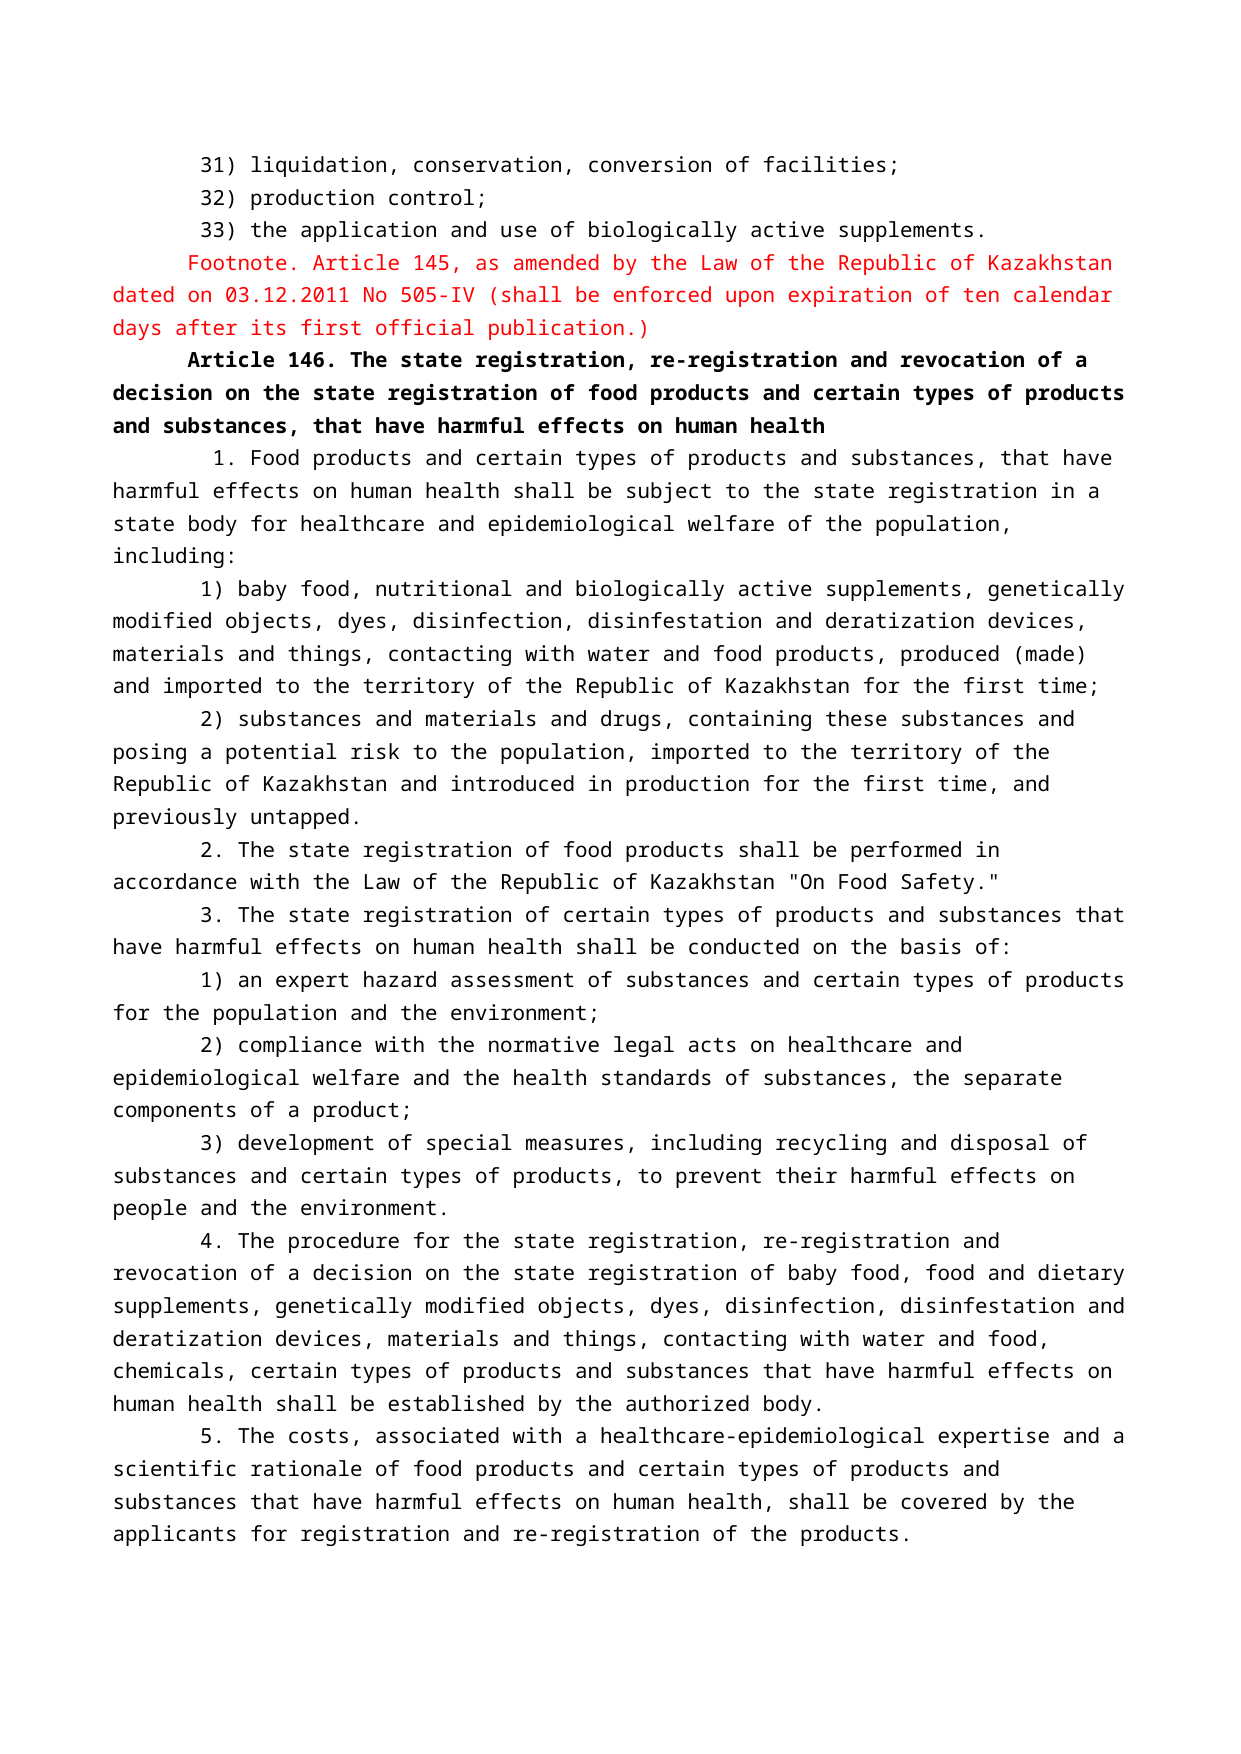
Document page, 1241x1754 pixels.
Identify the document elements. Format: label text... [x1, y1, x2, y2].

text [112, 150, 1128, 341]
text Article 146. The state registration, re-registration and revocation of a decision on the state registration of food products and certain types of products and substances, that have harmful effects on human health [112, 346, 1128, 439]
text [112, 443, 1128, 1548]
